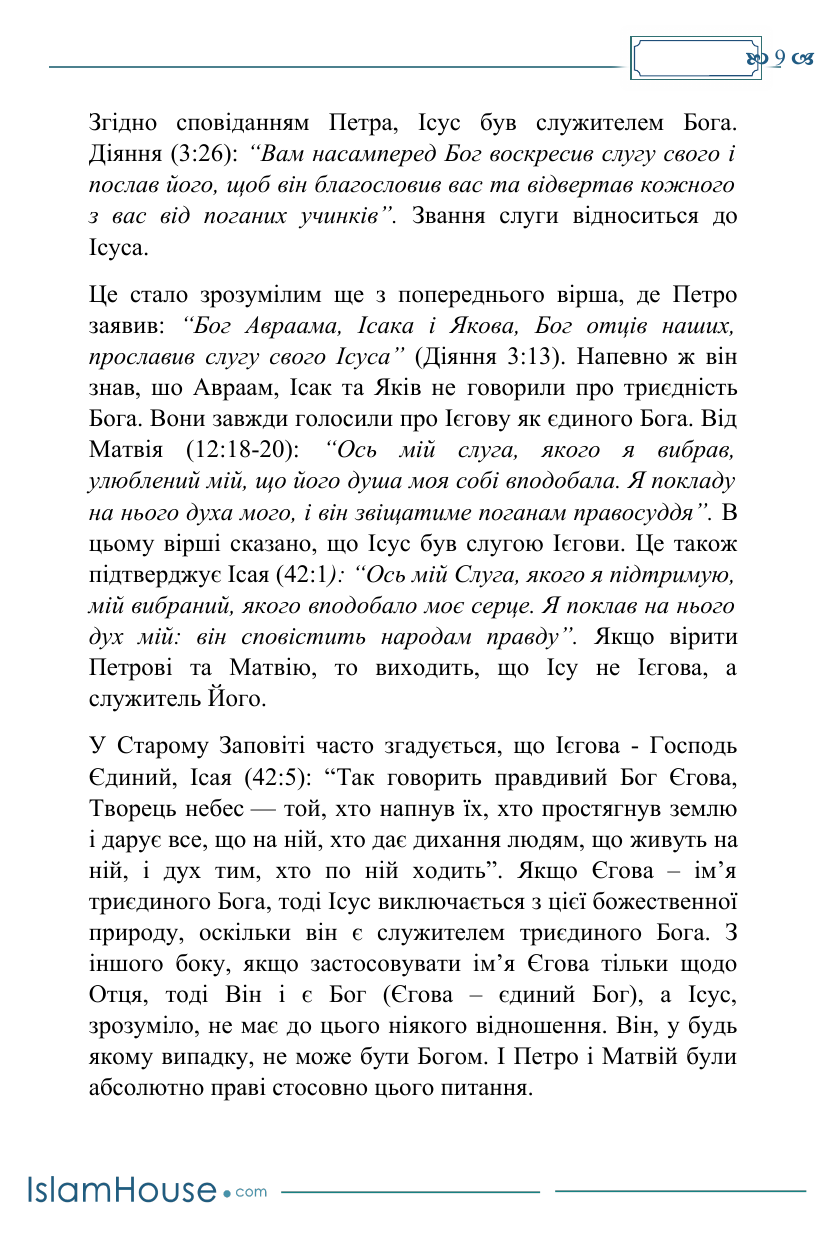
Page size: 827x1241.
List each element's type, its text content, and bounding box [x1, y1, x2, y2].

picture [548, 1170, 807, 1208]
text Це стало зрозумілим ще з попереднього вірша, де Петро заявив: “Бог Авраама, Ісака і Якова, Бог отців наших, прославив слугу свого Ісуса” (Діяння 3:13). Напевно ж він знав, шо Авраам, Ісак та Яків не говорили про триєдність Бога. Вони завжди голосили про Ієгову як єдиного Бога. Від Матвія (12:18-20): “Ось мій слуга, якого я вибрав, улюблений мій, що його душа моя собі вподобала. Я покладу на нього духа мого, і він звіщатиме поганам правосуддя”. В цьому вірші сказано, що Ісус був слугою Ієгови. Це також підтверджує Ісая (42:1): “Ось мій Слуга, якого я підтримую, мій вибраний, якого вподобало моє серце. Я поклав на нього дух мій: він сповістить народам правду”. Якщо вірити Петрові та Матвію, то виходить, що Ісу не Ієгова, а служитель Його. [89, 308, 738, 497]
picture [20, 1171, 541, 1209]
text Згідно сповіданням Петра, Ісус був служителем Бога. Діяння (3:26): “Вам насамперед Бог воскресив слугу свого і послав його, щоб він благословив вас та відвертав кожного з вас від поганих учинків”. Звання слуги відноситься до Ісуса. [89, 229, 738, 260]
text Згідно сповіданням Петра, Ісус був служителем Бога. Діяння (3:26): “Вам насамперед Бог воскресив слугу свого і послав його, щоб він благословив вас та відвертав кожного з вас від поганих учинків”. Звання слуги відноситься до Ісуса. [89, 136, 738, 201]
